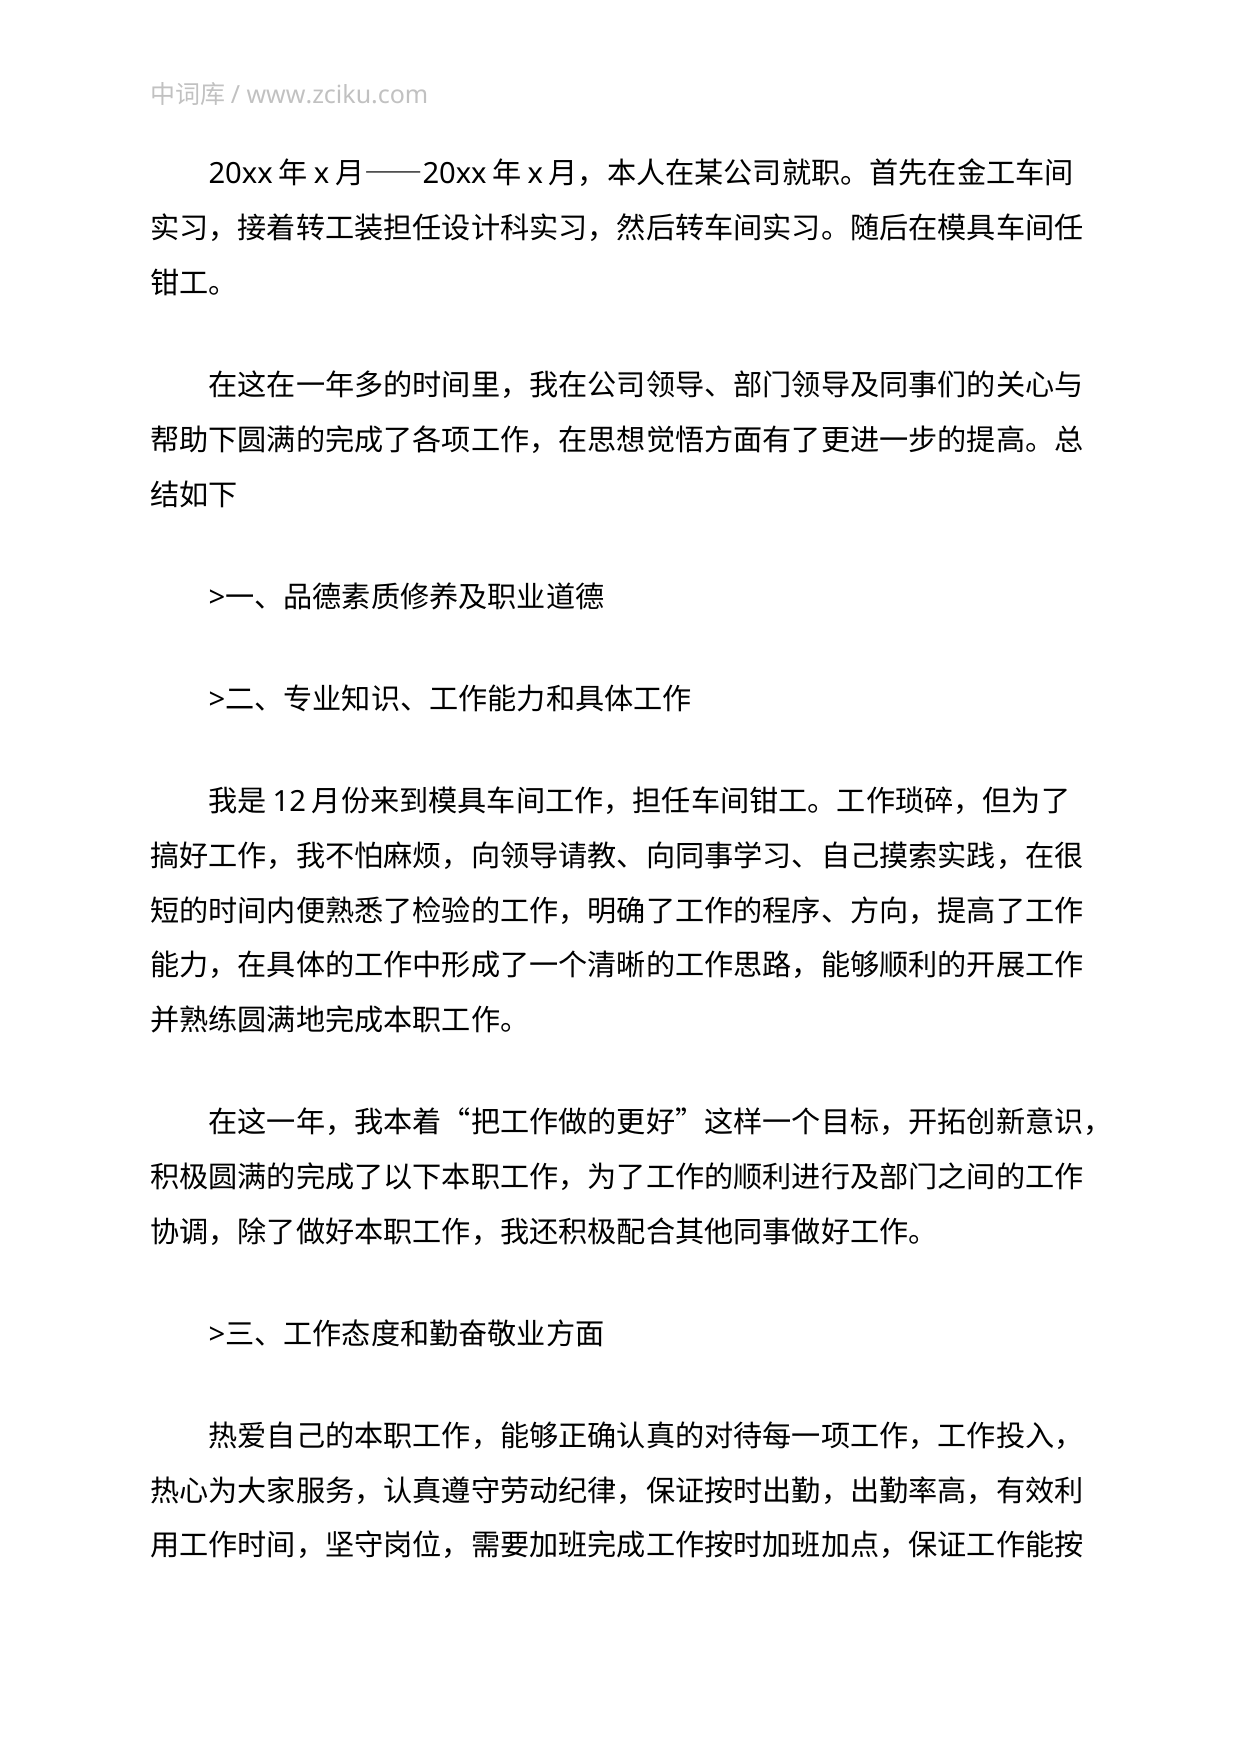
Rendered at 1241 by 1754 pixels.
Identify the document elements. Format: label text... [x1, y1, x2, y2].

text 在这在一年多的时间里，我在公司领导、部门领导及同事们的关心与帮助下圆满的完成了各项工作，在思想觉悟方面有了更进一步的提高。总结如下 [150, 362, 1090, 514]
text 在这一年，我本着“把工作做的更好”这样一个目标，开拓创新意识，积极圆满的完成了以下本职工作，为了工作的顺利进行及部门之间的工作协调，除了做好本职工作，我还积极配合其他同事做好工作。 [150, 1099, 1090, 1251]
text 我是12月份来到模具车间工作，担任车间钳工。工作琐碎，但为了搞好工作，我不怕麻烦，向领导请教、向同事学习、自己摸索实践，在很短的时间内便熟悉了检验的工作，明确了工作的程序、方向，提高了工作能力，在具体的工作中形成了一个清晰的工作思路，能够顺利的开展工作并熟练圆满地完成本职工作。 [150, 777, 1090, 1039]
text >一、品德素质修养及职业道德 [150, 573, 1090, 616]
text 20xx年x月——20xx年x月，本人在某公司就职。首先在金工车间实习，接着转工装担任设计科实习，然后转车间实习。随后在模具车间任钳工。 [150, 150, 1090, 302]
text >二、专业知识、工作能力和具体工作 [150, 675, 1090, 718]
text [150, 1412, 1090, 1564]
text >三、工作态度和勤奋敬业方面 [150, 1310, 1090, 1353]
